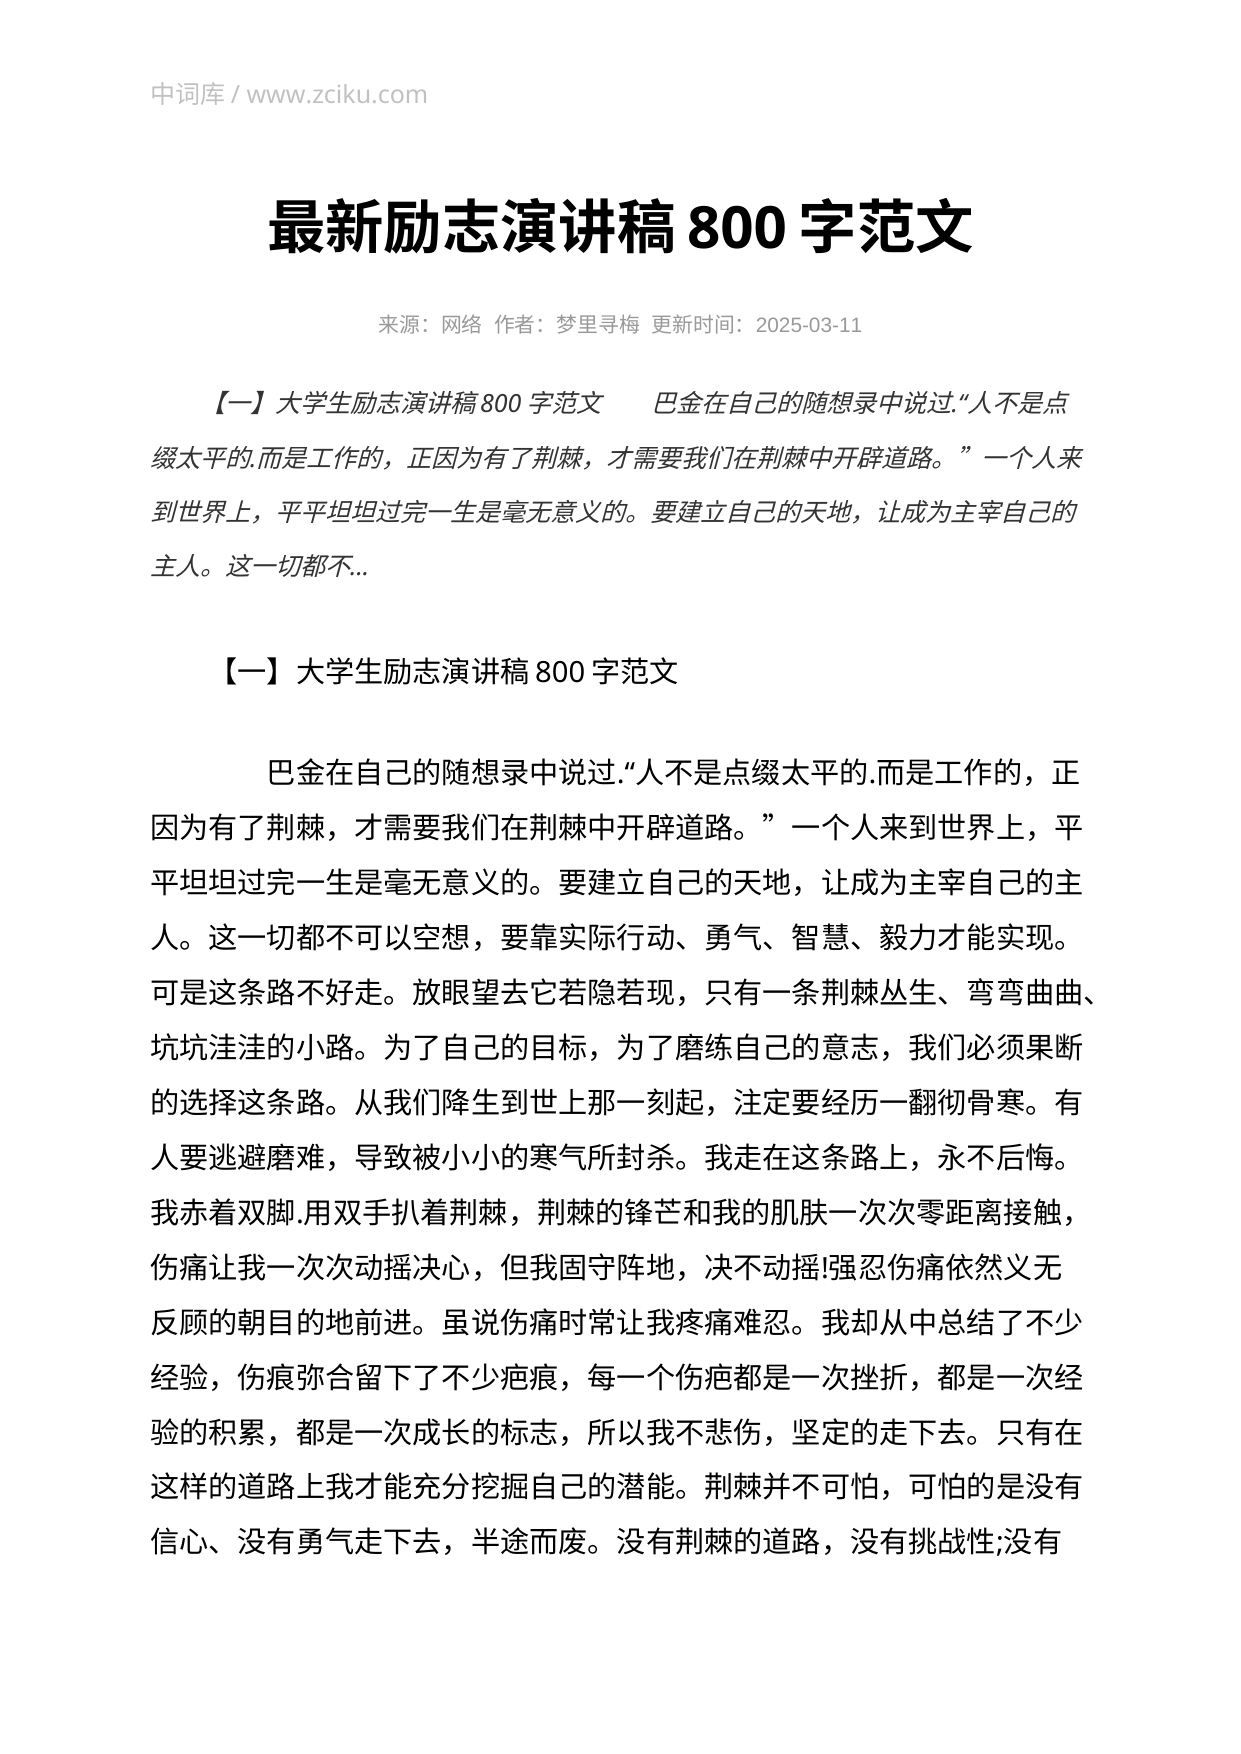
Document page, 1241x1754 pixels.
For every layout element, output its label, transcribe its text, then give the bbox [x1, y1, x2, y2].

text 【一】大学生励志演讲稿800字范文 巴金在自己的随想录中说过.“人不是点缀太平的.而是工作的，正因为有了荆棘，才需要我们在荆棘中开辟道路。”一个人来到世界上，平平坦坦过完一生是毫无意义的。要建立自己的天地，让成为主宰自己的主人。这一切都不... [150, 384, 1090, 583]
text 来源：网络 作者：梦里寻梅 更新时间：2025-03-11 [150, 313, 1090, 337]
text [150, 750, 1090, 1561]
text 【一】大学生励志演讲稿800字范文 [150, 648, 1090, 691]
subtitle 最新励志演讲稿800字范文 [150, 181, 1090, 266]
